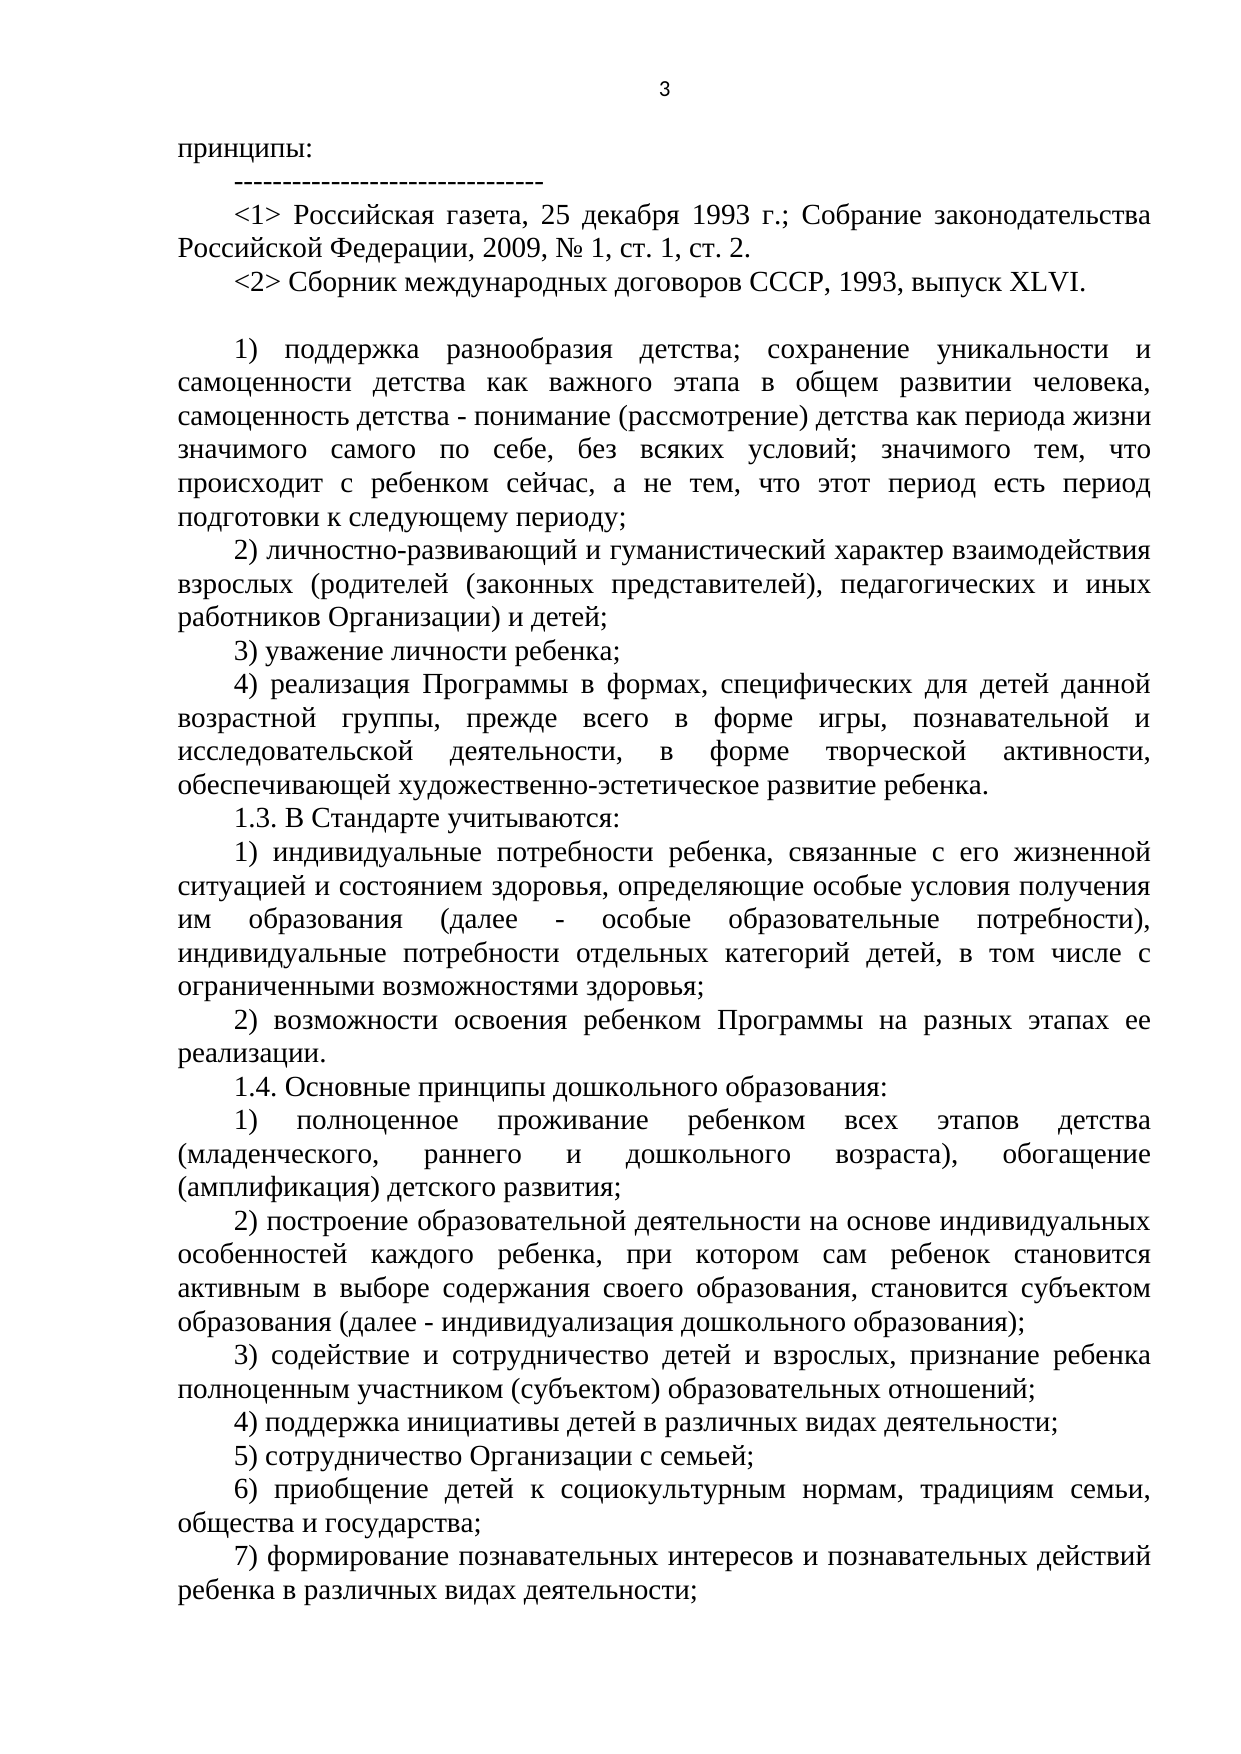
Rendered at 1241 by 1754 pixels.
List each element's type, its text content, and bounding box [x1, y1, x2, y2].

text 2) личностно-развивающий и гуманистический характер взаимодействия взрослых (родителей (законных представителей), педагогических и иных работников Организации) и детей; [177, 532, 1152, 633]
text 4) поддержка инициативы детей в различных видах деятельности; [177, 1404, 1152, 1438]
text 4) реализация Программы в формах, специфических для детей данной возрастной группы, прежде всего в форме игры, познавательной и исследовательской деятельности, в форме творческой активности, обеспечивающей художественно-эстетическое развитие ребенка. [177, 666, 1152, 801]
text -------------------------------- [177, 163, 1152, 197]
text 5) сотрудничество Организации с семьей; [177, 1438, 1152, 1471]
text 1) индивидуальные потребности ребенка, связанные с его жизненной ситуацией и состоянием здоровья, определяющие особые условия получения им образования (далее - особые образовательные потребности), индивидуальные потребности отдельных категорий детей, в том числе с ограниченными возможностями здоровья; [177, 834, 1152, 1002]
text 1.4. Основные принципы дошкольного образования: [177, 1069, 1152, 1102]
text 3) уважение личности ребенка; [177, 633, 1152, 666]
text 7) формирование познавательных интересов и познавательных действий ребенка в различных видах деятельности; [177, 1538, 1152, 1606]
text <1> Российская газета, 25 декабря 1993 г.; Собрание законодательства Российской Федерации, 2009, № 1, ст. 1, ст. 2. [177, 197, 1152, 264]
text 2) построение образовательной деятельности на основе индивидуальных особенностей каждого ребенка, при котором сам ребенок становится активным в выборе содержания своего образования, становится субъектом образования (далее - индивидуализация дошкольного образования); [177, 1203, 1152, 1337]
text 3) содействие и сотрудничество детей и взрослых, признание ребенка полноценным участником (субъектом) образовательных отношений; [177, 1337, 1152, 1404]
text 2) возможности освоения ребенком Программы на разных этапах ее реализации. [177, 1002, 1152, 1069]
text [177, 130, 1152, 163]
text <2> Сборник международных договоров СССР, 1993, выпуск XLVI. [177, 264, 1152, 297]
text 6) приобщение детей к социокультурным нормам, традициям семьи, общества и государства; [177, 1471, 1152, 1538]
text 1) поддержка разнообразия детства; сохранение уникальности и самоценности детства как важного этапа в общем развитии человека, самоценность детства - понимание (рассмотрение) детства как периода жизни значимого самого по себе, без всяких условий; значимого тем, что происходит с ребенком сейчас, а не тем, что этот период есть период подготовки к следующему периоду; [177, 331, 1152, 532]
text 1) полноценное проживание ребенком всех этапов детства (младенческого, раннего и дошкольного возраста), обогащение (амплификация) детского развития; [177, 1102, 1152, 1203]
text 1.3. В Стандарте учитываются: [177, 801, 1152, 834]
